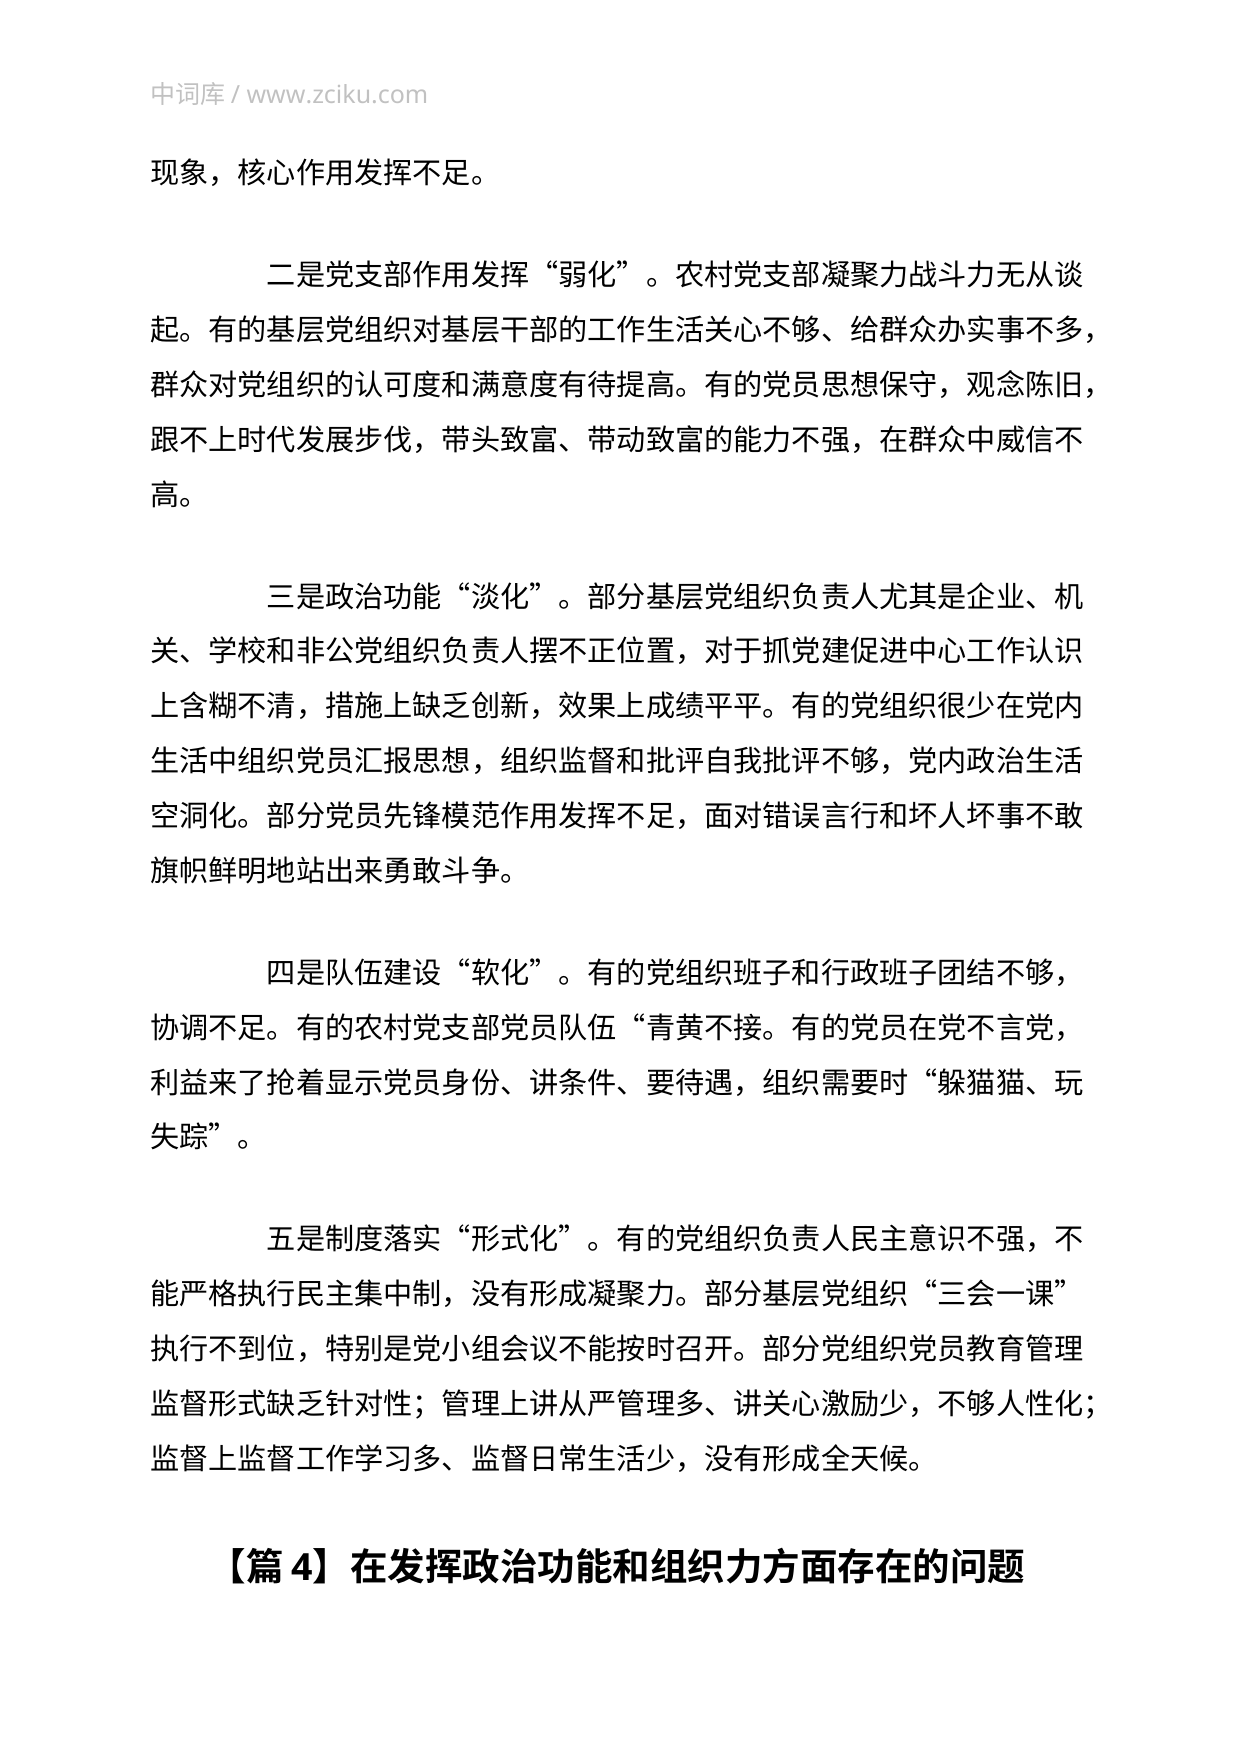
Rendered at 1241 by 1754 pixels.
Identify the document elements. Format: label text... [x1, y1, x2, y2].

text 【篇4】在发挥政治功能和组织力方面存在的问题 [150, 1537, 1090, 1592]
text 五是制度落实“形式化”。有的党组织负责人民主意识不强，不能严格执行民主集中制，没有形成凝聚力。部分基层党组织“三会一课”执行不到位，特别是党小组会议不能按时召开。部分党组织党员教育管理监督形式缺乏针对性；管理上讲从严管理多、讲关心激励少，不够人性化；监督上监督工作学习多、监督日常生活少，没有形成全天候。 [150, 1216, 1090, 1478]
text 二是党支部作用发挥“弱化”。农村党支部凝聚力战斗力无从谈起。有的基层党组织对基层干部的工作生活关心不够、给群众办实事不多，群众对党组织的认可度和满意度有待提高。有的党员思想保守，观念陈旧，跟不上时代发展步伐，带头致富、带动致富的能力不强，在群众中威信不高。 [150, 252, 1090, 514]
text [150, 150, 1090, 192]
text 三是政治功能“淡化”。部分基层党组织负责人尤其是企业、机关、学校和非公党组织负责人摆不正位置，对于抓党建促进中心工作认识上含糊不清，措施上缺乏创新，效果上成绩平平。有的党组织很少在党内生活中组织党员汇报思想，组织监督和批评自我批评不够，党内政治生活空洞化。部分党员先锋模范作用发挥不足，面对错误言行和坏人坏事不敢旗帜鲜明地站出来勇敢斗争。 [150, 573, 1090, 890]
text 四是队伍建设“软化”。有的党组织班子和行政班子团结不够，协调不足。有的农村党支部党员队伍“青黄不接。有的党员在党不言党，利益来了抢着显示党员身份、讲条件、要待遇，组织需要时“躲猫猫、玩失踪”。 [150, 949, 1090, 1156]
